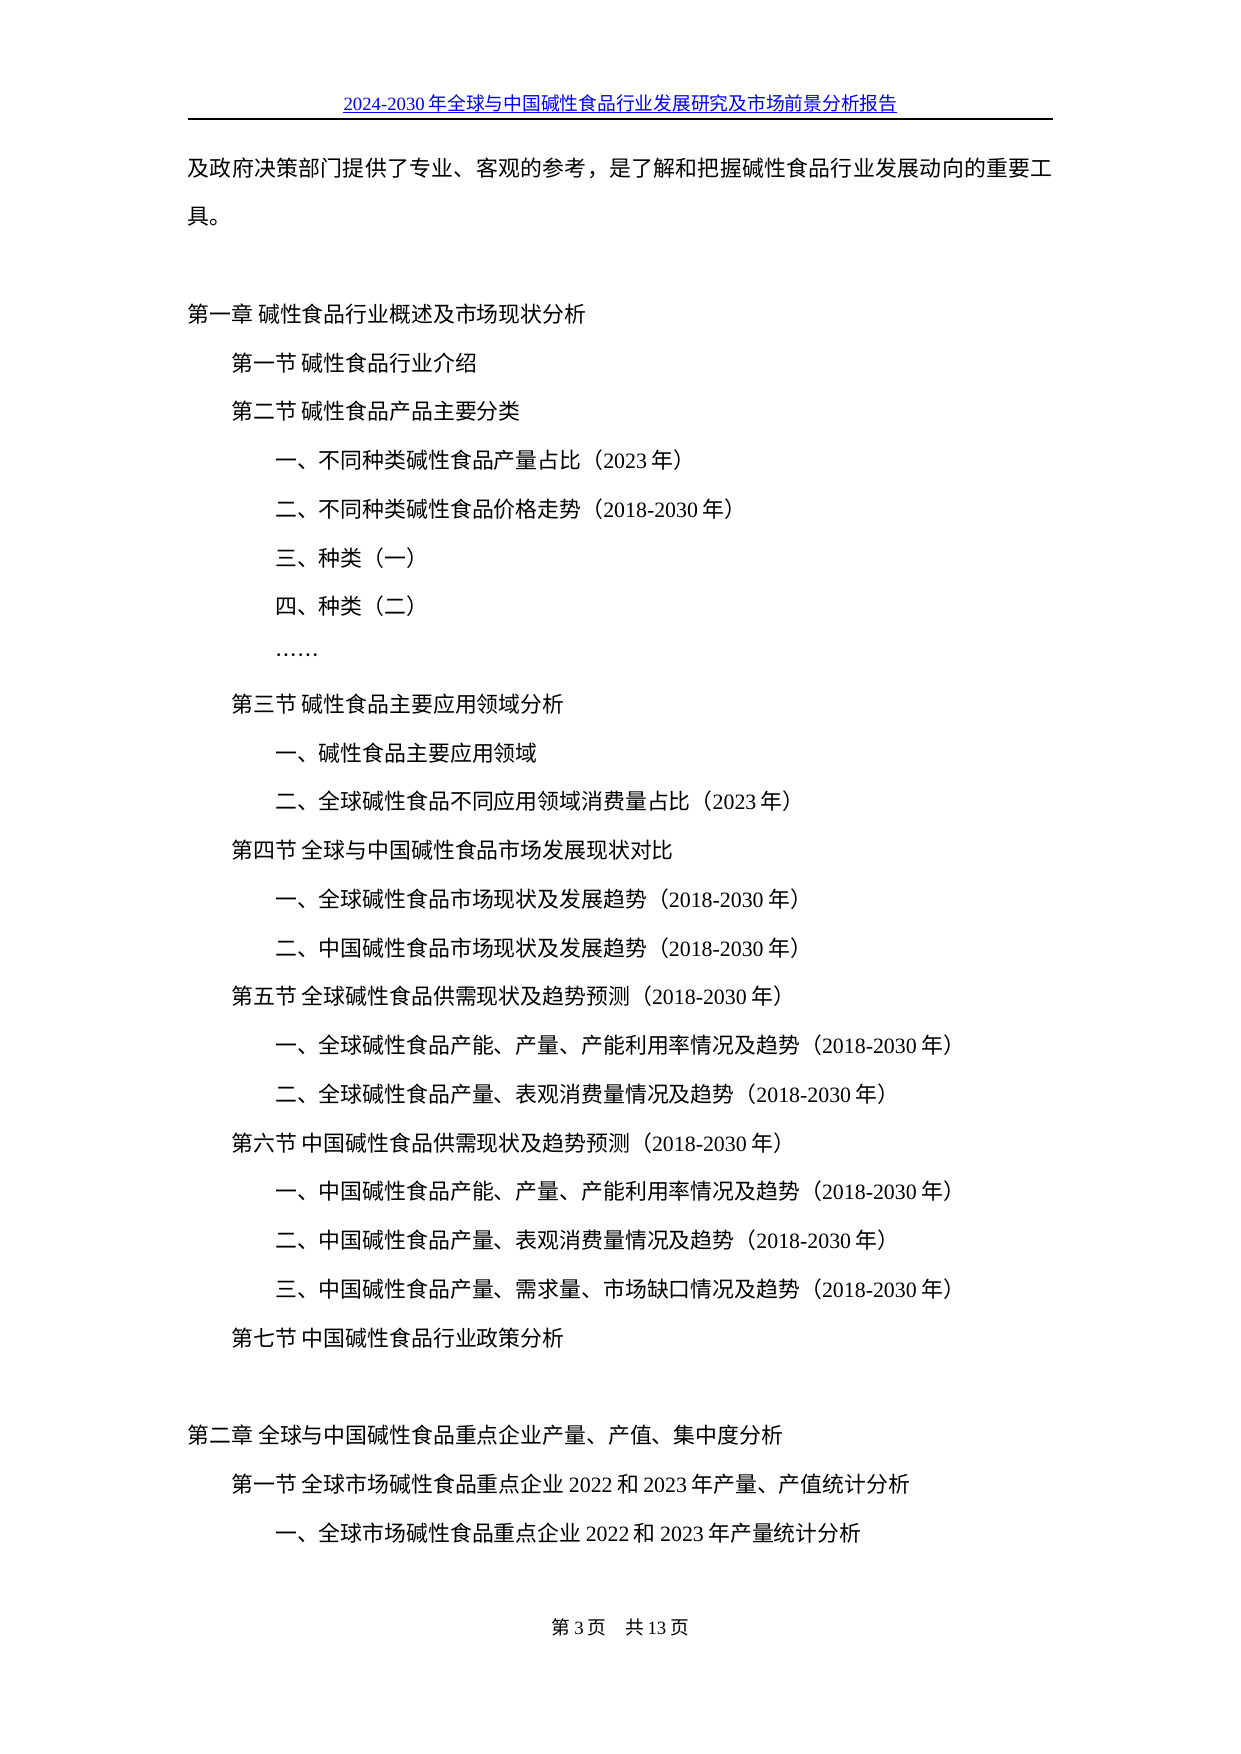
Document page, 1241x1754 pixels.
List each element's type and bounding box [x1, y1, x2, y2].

text [187, 150, 1053, 1548]
